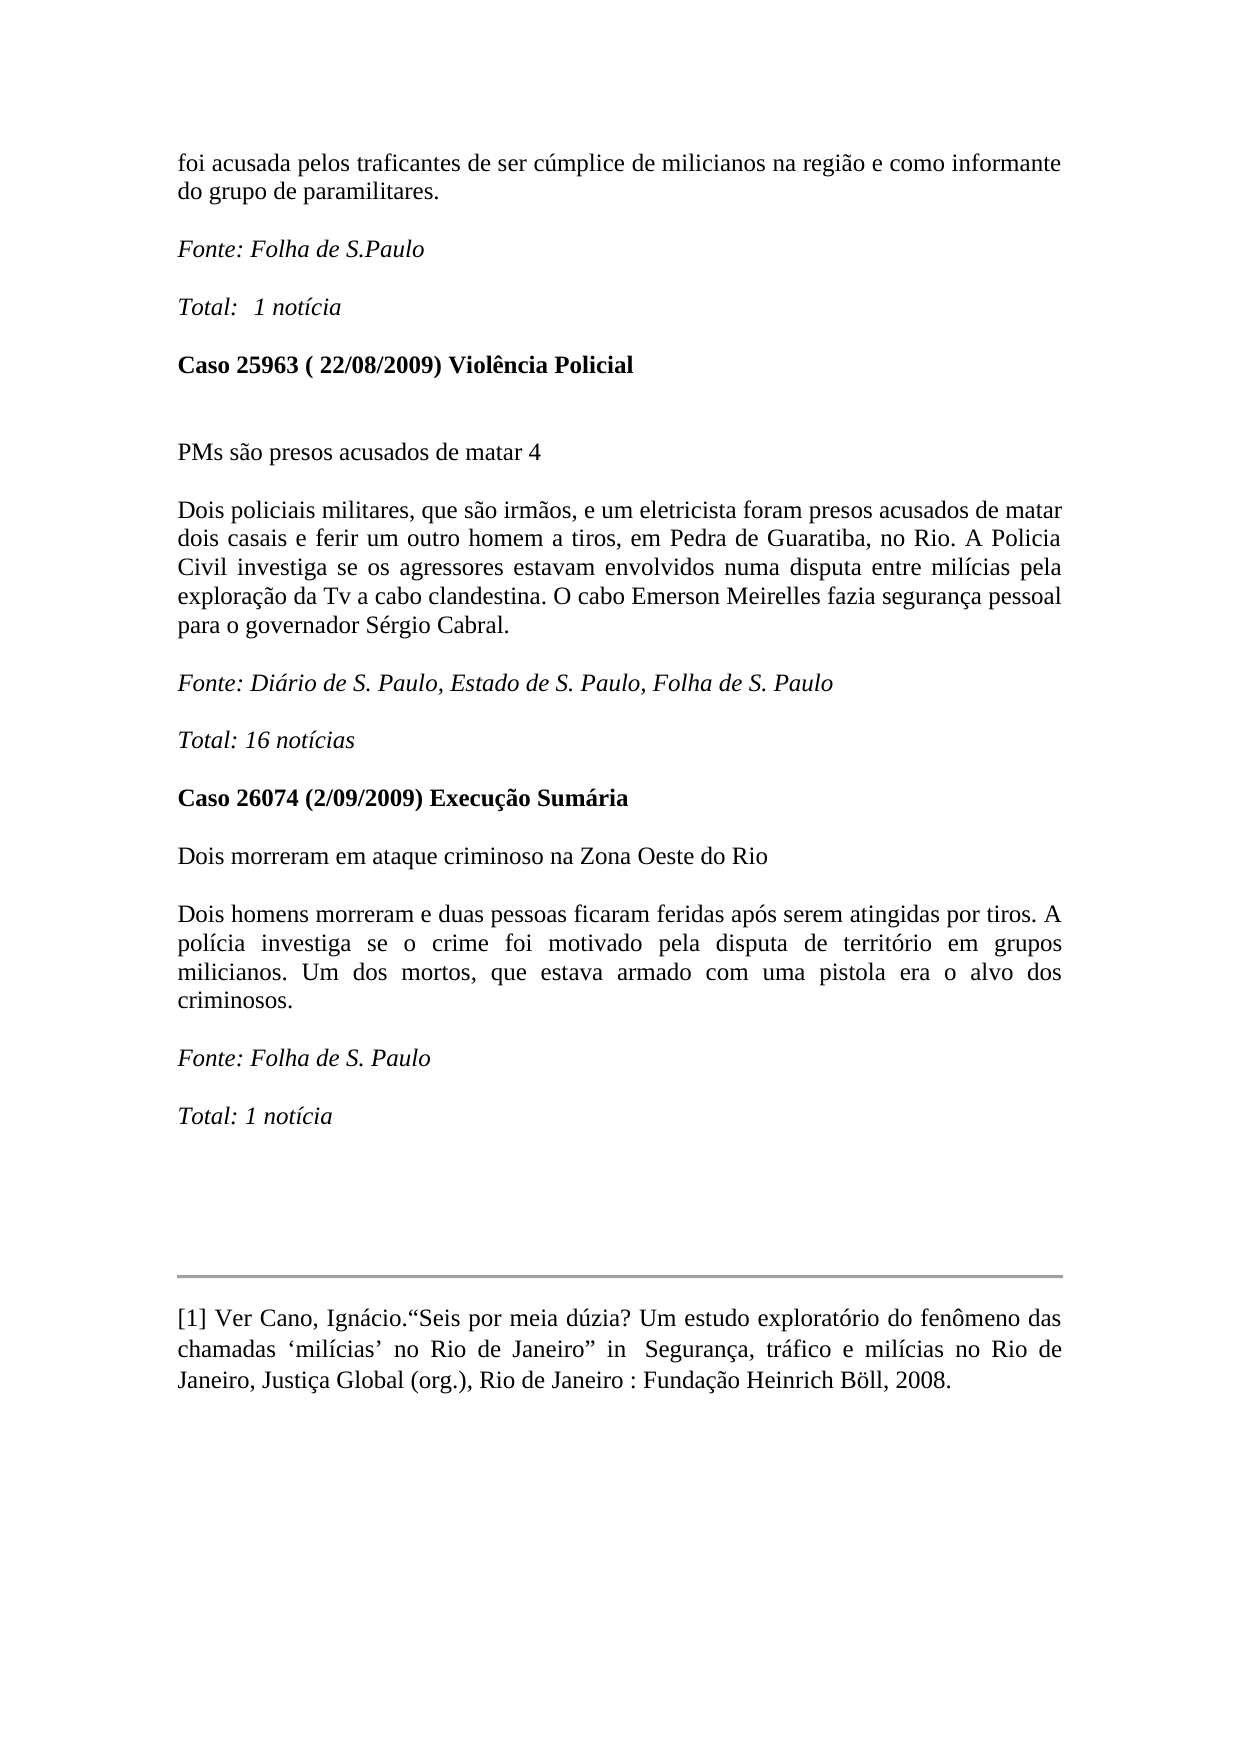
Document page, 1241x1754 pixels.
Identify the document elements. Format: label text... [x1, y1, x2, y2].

text Dois morreram em ataque criminoso na Zona Oeste do Rio [177, 841, 1063, 870]
text Caso 26074 (2/09/2009) Execução Sumária [177, 783, 1063, 812]
text Total: 1 notícia [177, 292, 1063, 321]
text Fonte: Folha de S. Paulo [177, 1043, 1063, 1072]
text Total: 16 notícias [177, 726, 1063, 754]
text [177, 148, 1063, 205]
text Total: 1 notícia [177, 1101, 1063, 1130]
text [1] Ver Cano, Ignácio.“Seis por meia dúzia? Um estudo exploratório do fenômeno das chamadas ‘milícias’ no Rio de Janeiro” in Segurança, tráfico e milícias no Rio de Janeiro, Justiça Global (org.), Rio de Janeiro : Fundação Heinrich Böll, 2008. [177, 1303, 1063, 1394]
text Dois homens morreram e duas pessoas ficaram feridas após serem atingidas por tiros. A polícia investiga se o crime foi motivado pela disputa de território em grupos milicianos. Um dos mortos, que estava armado com uma pistola era o alvo dos criminosos. [177, 899, 1063, 1014]
text Caso 25963 ( 22/08/2009) Violência Policial [177, 350, 1063, 379]
text PMs são presos acusados de matar 4 [177, 408, 1063, 466]
text Fonte: Folha de S.Paulo [177, 234, 1063, 263]
text Fonte: Diário de S. Paulo, Estado de S. Paulo, Folha de S. Paulo [177, 668, 1063, 696]
text Dois policiais militares, que são irmãos, e um eletricista foram presos acusados de matar dois casais e ferir um outro homem a tiros, em Pedra de Guaratiba, no Rio. A Policia Civil investiga se os agressores estavam envolvidos numa disputa entre milícias pela exploração da Tv a cabo clandestina. O cabo Emerson Meirelles fazia segurança pessoal para o governador Sérgio Cabral. [177, 495, 1063, 638]
